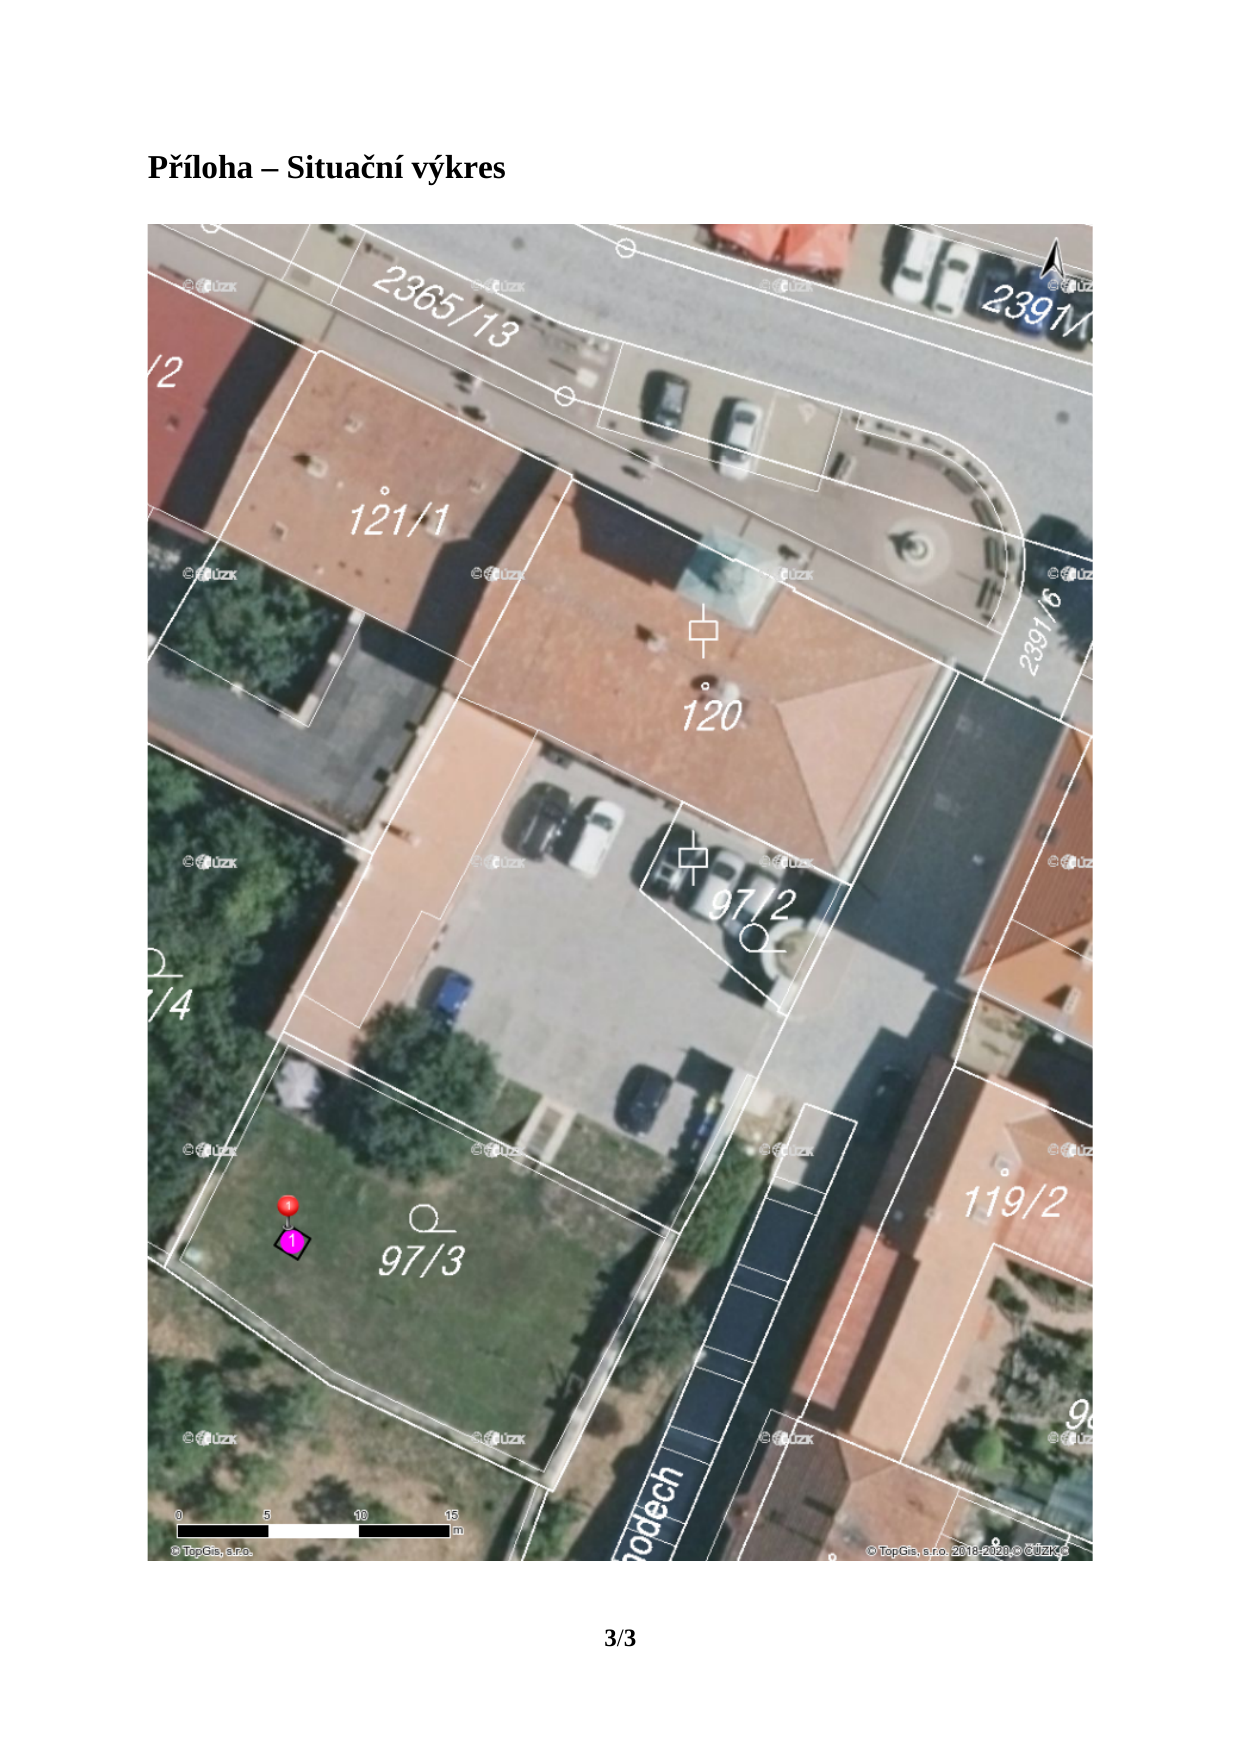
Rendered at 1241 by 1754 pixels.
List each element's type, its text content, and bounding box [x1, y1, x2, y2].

text Příloha – Situační výkres [148, 148, 1093, 186]
picture [147, 224, 1093, 1561]
